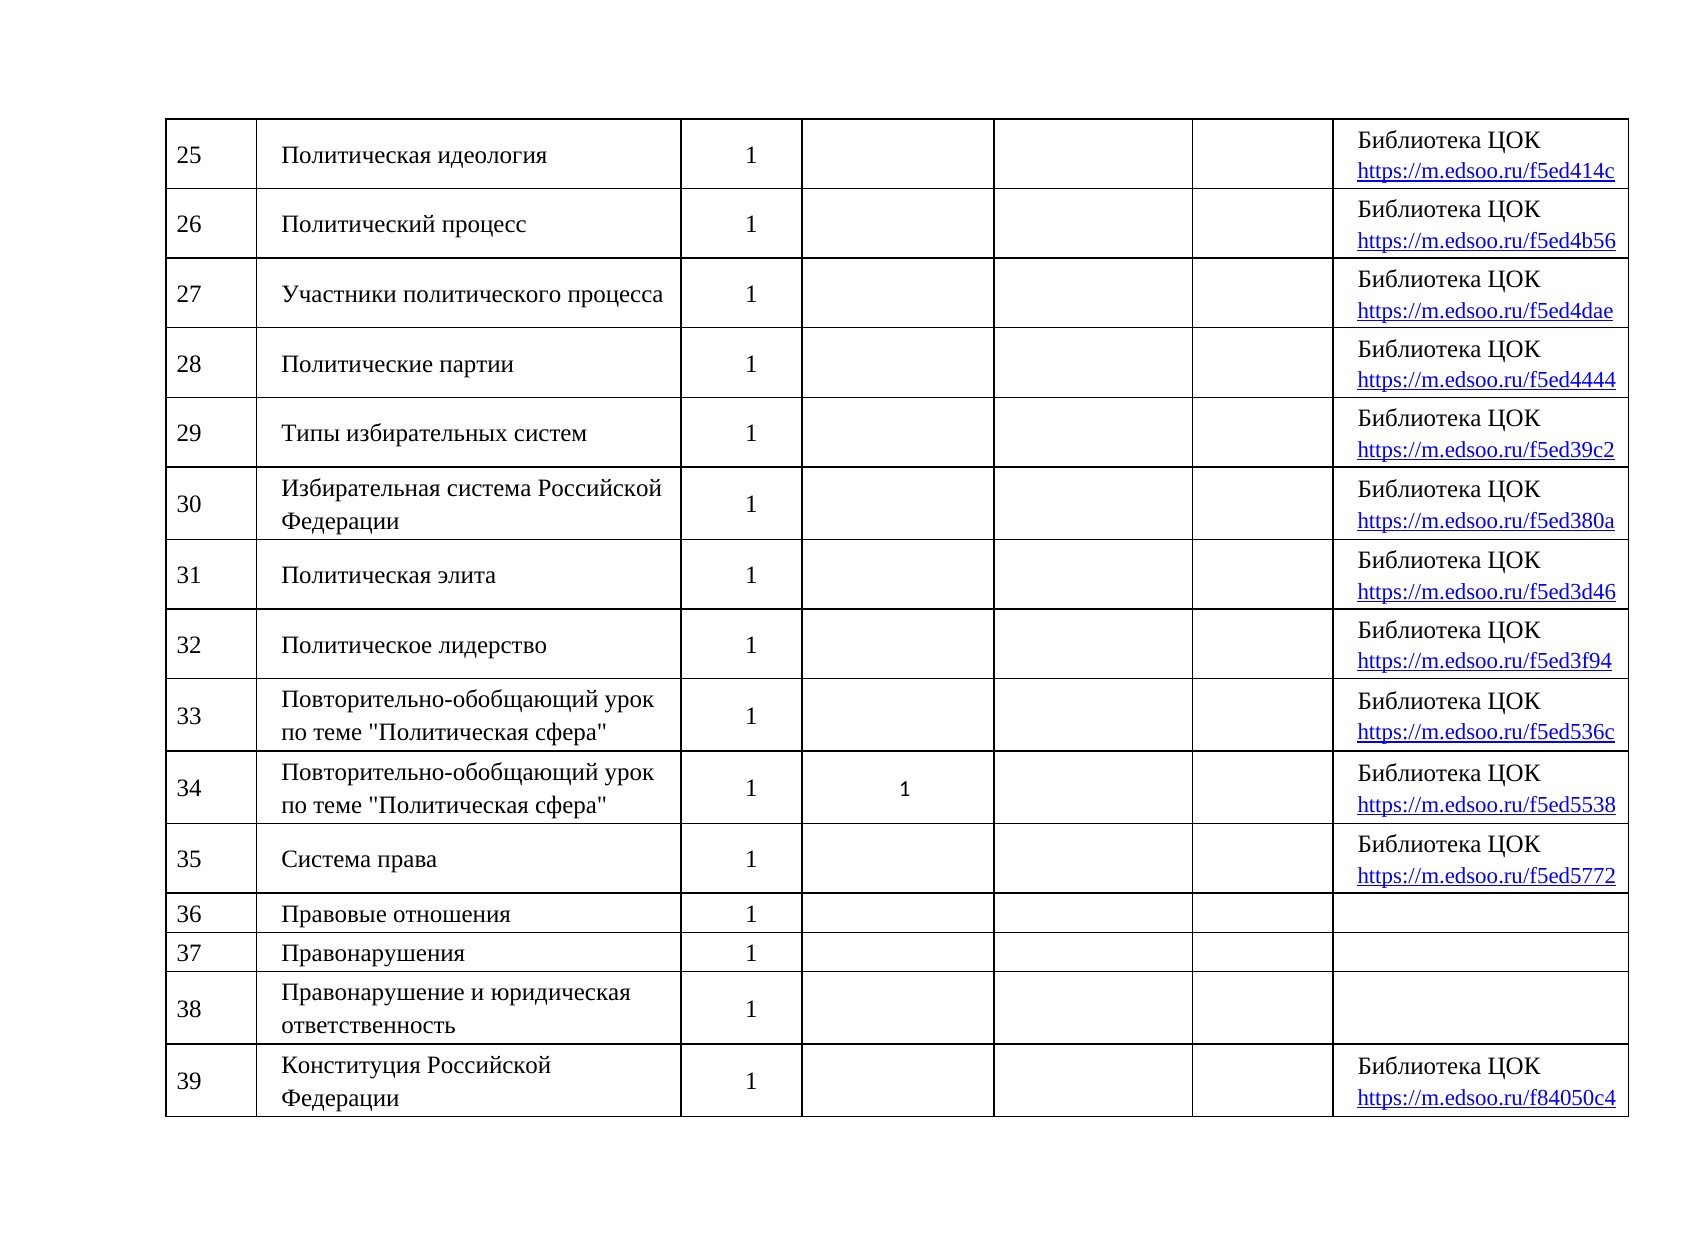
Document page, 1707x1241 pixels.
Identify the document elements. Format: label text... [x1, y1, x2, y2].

table_cell [995, 679, 1192, 750]
table_cell 34 [167, 752, 256, 822]
table_cell Библиотека ЦОК https://m.edsoo.ru/f5ed5538 [1334, 752, 1628, 822]
table_cell [1193, 610, 1332, 678]
table_cell 1 [682, 120, 801, 188]
table_cell [803, 824, 993, 892]
table_cell [995, 972, 1192, 1043]
table_cell 35 [167, 824, 256, 892]
table_cell [995, 1045, 1192, 1116]
table_cell [803, 259, 993, 327]
table_cell 38 [167, 972, 256, 1043]
table_cell [995, 120, 1192, 188]
table_cell Библиотека ЦОК https://m.edsoo.ru/f5ed380a [1334, 468, 1628, 538]
table_cell [995, 189, 1192, 257]
table_cell Политические партии [257, 328, 680, 396]
table_cell [1193, 972, 1332, 1043]
table_cell [1334, 972, 1628, 1043]
table_cell [1334, 933, 1628, 971]
table_cell 1 [682, 972, 801, 1043]
table_cell [1193, 259, 1332, 327]
table_cell [995, 894, 1192, 931]
table_cell [1193, 120, 1332, 188]
table_cell Участники политического процесса [257, 259, 680, 327]
table_cell 1 [682, 1045, 801, 1116]
table_cell Библиотека ЦОК https://m.edsoo.ru/f5ed3f94 [1334, 610, 1628, 678]
table_cell Библиотека ЦОК https://m.edsoo.ru/f5ed536c [1334, 679, 1628, 750]
table_cell 29 [167, 398, 256, 466]
table_cell [1193, 752, 1332, 822]
table_cell [803, 894, 993, 931]
table_cell [1193, 540, 1332, 608]
table_cell 1 [803, 752, 993, 822]
table_cell 1 [682, 933, 801, 971]
table_cell Библиотека ЦОК https://m.edsoo.ru/f5ed39c2 [1334, 398, 1628, 466]
table_cell 1 [682, 398, 801, 466]
table_cell 1 [682, 328, 801, 396]
table_cell 1 [682, 189, 801, 257]
table_cell Конституция Российской Федерации [257, 1045, 680, 1116]
table_cell 37 [167, 933, 256, 971]
table_cell Правонарушение и юридическая ответственность [257, 972, 680, 1043]
table_cell [803, 933, 993, 971]
table_cell [803, 328, 993, 396]
table_cell Система права [257, 824, 680, 892]
table_cell Библиотека ЦОК https://m.edsoo.ru/f84050c4 [1334, 1045, 1628, 1116]
table_cell 26 [167, 189, 256, 257]
table_cell Правовые отношения [257, 894, 680, 931]
table_cell 1 [682, 468, 801, 538]
table_cell [995, 933, 1192, 971]
table_cell 1 [682, 540, 801, 608]
table_cell 30 [167, 468, 256, 538]
table_cell [803, 972, 993, 1043]
table_cell 1 [682, 610, 801, 678]
table_cell 31 [167, 540, 256, 608]
table_cell [803, 468, 993, 538]
table_cell Правонарушения [257, 933, 680, 971]
table_cell [995, 468, 1192, 538]
table_cell [1193, 468, 1332, 538]
table_cell [803, 189, 993, 257]
table_cell [1193, 894, 1332, 931]
table_cell 1 [682, 824, 801, 892]
table_cell Избирательная система Российской Федерации [257, 468, 680, 538]
table_cell 1 [682, 894, 801, 931]
table_cell [803, 540, 993, 608]
table_cell 36 [167, 894, 256, 931]
table_cell Библиотека ЦОК https://m.edsoo.ru/f5ed414c [1334, 120, 1628, 188]
table_cell 39 [167, 1045, 256, 1116]
table_cell [1193, 679, 1332, 750]
table_cell Библиотека ЦОК https://m.edsoo.ru/f5ed4dae [1334, 259, 1628, 327]
table_cell Повторительно-обобщающий урок по теме "Политическая сфера" [257, 752, 680, 822]
table_cell [995, 540, 1192, 608]
table_cell Повторительно-обобщающий урок по теме "Политическая сфера" [257, 679, 680, 750]
table_cell Типы избирательных систем [257, 398, 680, 466]
table_cell 28 [167, 328, 256, 396]
table_cell 1 [682, 679, 801, 750]
table_cell 27 [167, 259, 256, 327]
table_cell [803, 120, 993, 188]
table_cell [803, 679, 993, 750]
table_cell [803, 610, 993, 678]
table_cell 1 [682, 259, 801, 327]
table_cell Политическая идеология [257, 120, 680, 188]
table_cell Политическая элита [257, 540, 680, 608]
table_cell [803, 1045, 993, 1116]
table_cell [1193, 328, 1332, 396]
table_cell Библиотека ЦОК https://m.edsoo.ru/f5ed3d46 [1334, 540, 1628, 608]
table_cell [1193, 398, 1332, 466]
table_cell 1 [682, 752, 801, 822]
table_cell 25 [167, 120, 256, 188]
table_cell 33 [167, 679, 256, 750]
table_cell [1193, 824, 1332, 892]
table_cell Библиотека ЦОК https://m.edsoo.ru/f5ed5772 [1334, 824, 1628, 892]
table_cell [803, 398, 993, 466]
table_cell Политическое лидерство [257, 610, 680, 678]
table_cell [995, 398, 1192, 466]
table_cell [1193, 1045, 1332, 1116]
table_cell Политический процесс [257, 189, 680, 257]
table_cell [1193, 933, 1332, 971]
table_cell [995, 259, 1192, 327]
table_cell [995, 328, 1192, 396]
table_cell Библиотека ЦОК https://m.edsoo.ru/f5ed4b56 [1334, 189, 1628, 257]
table_cell 32 [167, 610, 256, 678]
table_cell [995, 824, 1192, 892]
table_cell [995, 610, 1192, 678]
table_cell Библиотека ЦОК https://m.edsoo.ru/f5ed4444 [1334, 328, 1628, 396]
table_cell [1193, 189, 1332, 257]
table_cell [1334, 894, 1628, 931]
table_cell [995, 752, 1192, 822]
